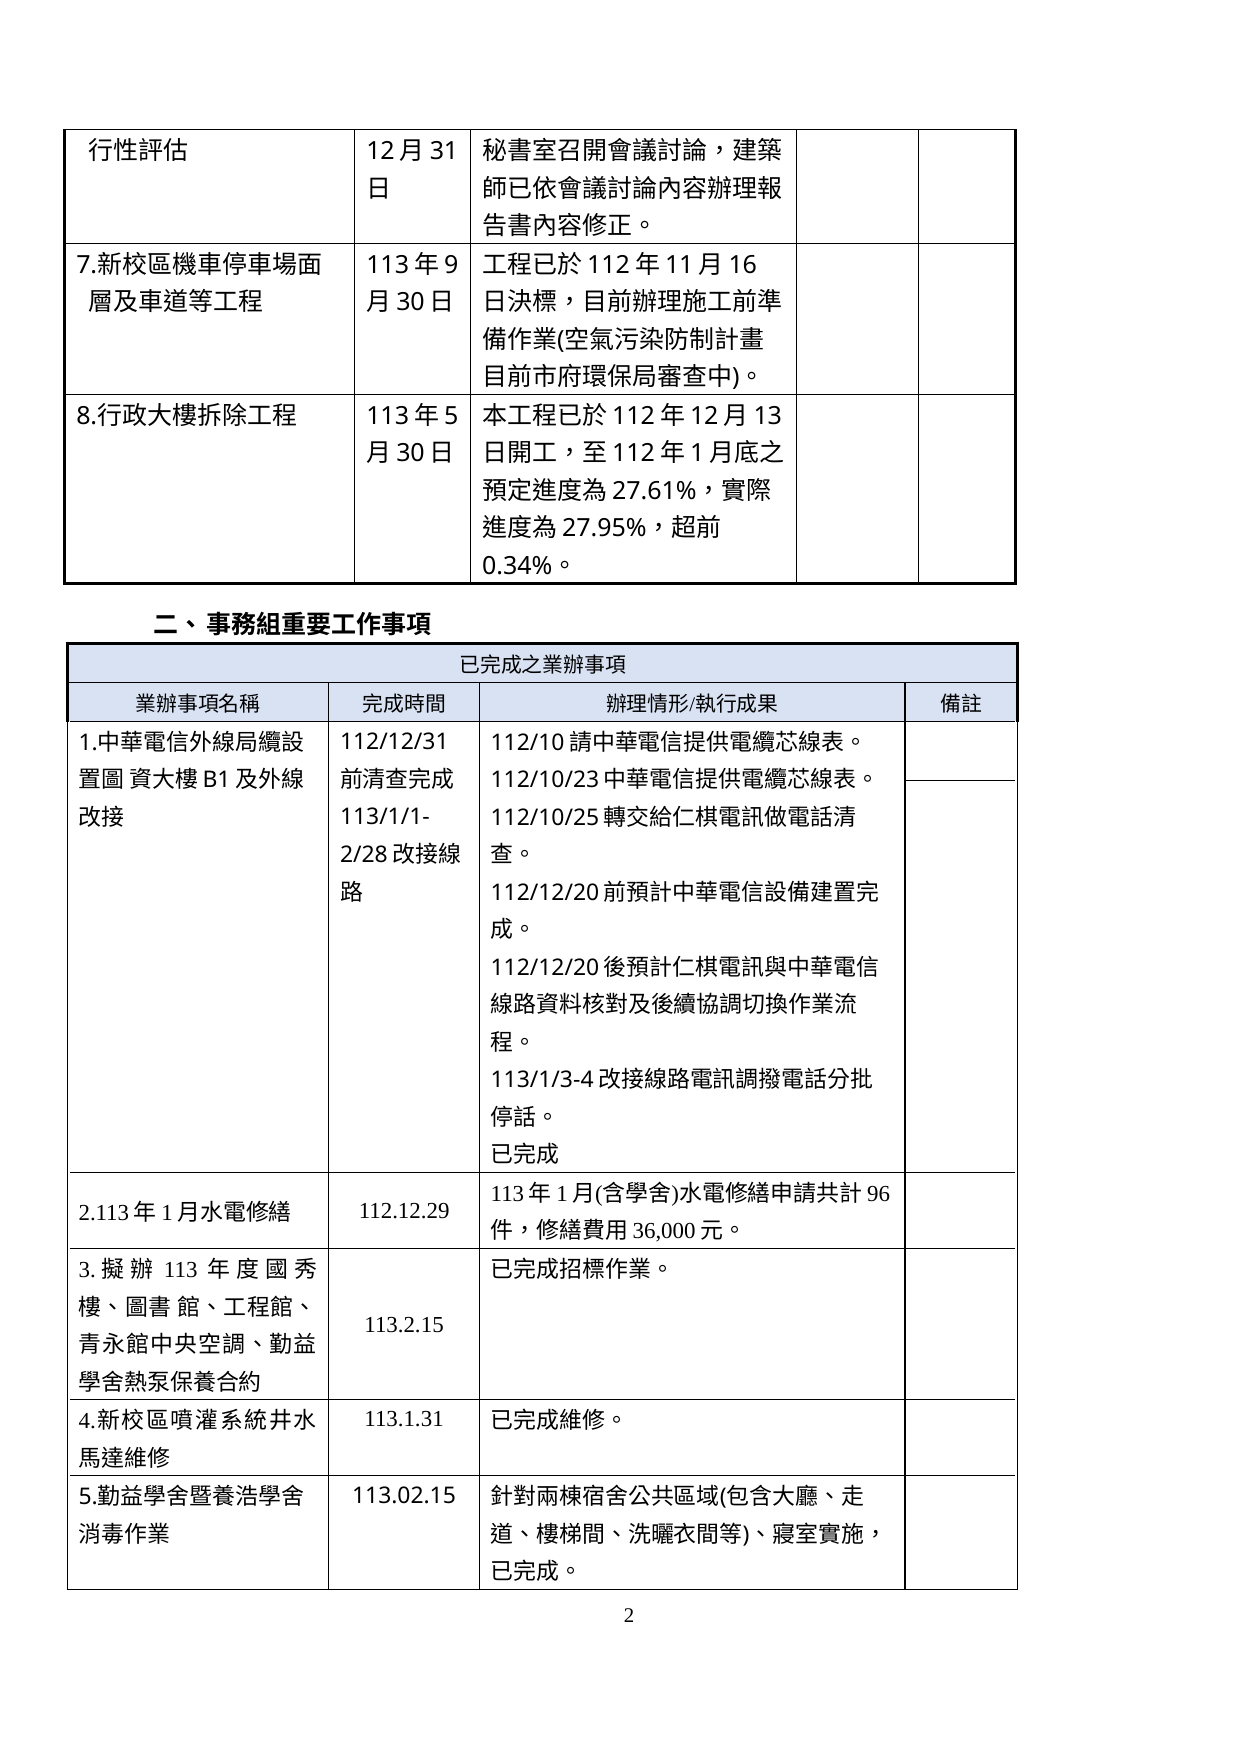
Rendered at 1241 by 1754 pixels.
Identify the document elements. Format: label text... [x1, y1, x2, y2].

table_cell 8.行政大樓拆除工程 [66, 395, 354, 582]
table_cell 112/10請中華電信提供電纜芯線表。 112/10/23中華電信提供電纜芯線表。 112/10/25轉交給仁棋電訊做電話清查。 112/12/20前預計中華電信設備建置完成。 112/12/20後預計仁棋電訊與中華電信線路資料核對及後續協調切換作業流程。 113/1/3-4改接線路電訊調撥電話分批停話。 已完成 [480, 722, 904, 1172]
table_cell [906, 1248, 1017, 1399]
table_cell [797, 130, 918, 243]
table_cell [797, 395, 918, 582]
table_cell 113.2.15 [329, 1249, 479, 1399]
table_cell 6.綜合大樓新建工程可行性評估 [66, 130, 354, 243]
table_cell 備註 [906, 683, 1016, 721]
table_cell 已完成招標作業。 [480, 1249, 904, 1399]
table_cell 112/12/31前清查完成 113/1/1-2/28改接線路 [329, 722, 479, 1172]
table_cell 7.新校區機車停車場面層及車道等工程 [66, 244, 354, 394]
table_cell 113年9月30日 [355, 244, 470, 394]
table_cell [797, 244, 918, 394]
table_cell [906, 1399, 1017, 1475]
table_cell 113年5月30日 [355, 395, 470, 582]
list 事務組重要工作事項 [153, 604, 1104, 642]
table_cell 4.新校區噴灌系統井水馬達維修 [68, 1399, 328, 1475]
table_cell 113.02.15 [329, 1476, 479, 1588]
table_cell 已完成維修。 [480, 1400, 904, 1475]
table_cell 113.1.31 [329, 1400, 479, 1475]
table_cell [906, 780, 1017, 1172]
table_cell [906, 1172, 1017, 1248]
table_header 已完成之業辦事項 [69, 645, 1016, 682]
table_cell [471, 130, 796, 243]
table_cell 針對兩棟宿舍公共區域(包含大廳、走道、樓梯間、洗曬衣間等)、寢室實施，已完成。 [480, 1476, 904, 1588]
table_cell 辦理情形/執行成果 [480, 683, 904, 721]
table_cell [919, 244, 1014, 394]
table_cell 2.113年1月水電修繕 [68, 1172, 328, 1248]
table_cell [906, 1475, 1017, 1588]
table_cell 118年12月31日 [355, 130, 470, 243]
table_cell 112.12.29 [329, 1173, 479, 1248]
table_cell 工程已於112年11月16日決標，目前辦理施工前準備作業(空氣污染防制計畫目前市府環保局審查中)。 [471, 244, 796, 394]
table_cell 113年1月(含學舍)水電修繕申請共計96件，修繕費用36,000元。 [480, 1173, 904, 1248]
table_cell 1.中華電信外線局纜設置圖 資大樓B1及外線改接 [68, 722, 328, 1172]
table_cell [919, 395, 1014, 582]
table_cell [919, 130, 1014, 243]
table_cell 3.擬辦113年度國秀樓、圖書 館、工程館、青永館中央空調、勤益學舍熱泵保養合約 [68, 1248, 328, 1399]
table_cell [906, 721, 1017, 779]
table_cell 本工程已於112年12月13日開工，至112年1月底之預定進度為27.61%，實際進度為27.95%，超前0.34%。 [471, 395, 796, 582]
table_cell 業辦事項名稱 [69, 683, 328, 721]
table_cell 完成時間 [329, 683, 479, 721]
table_cell 5.勤益學舍暨養浩學舍消毒作業 [68, 1475, 328, 1588]
